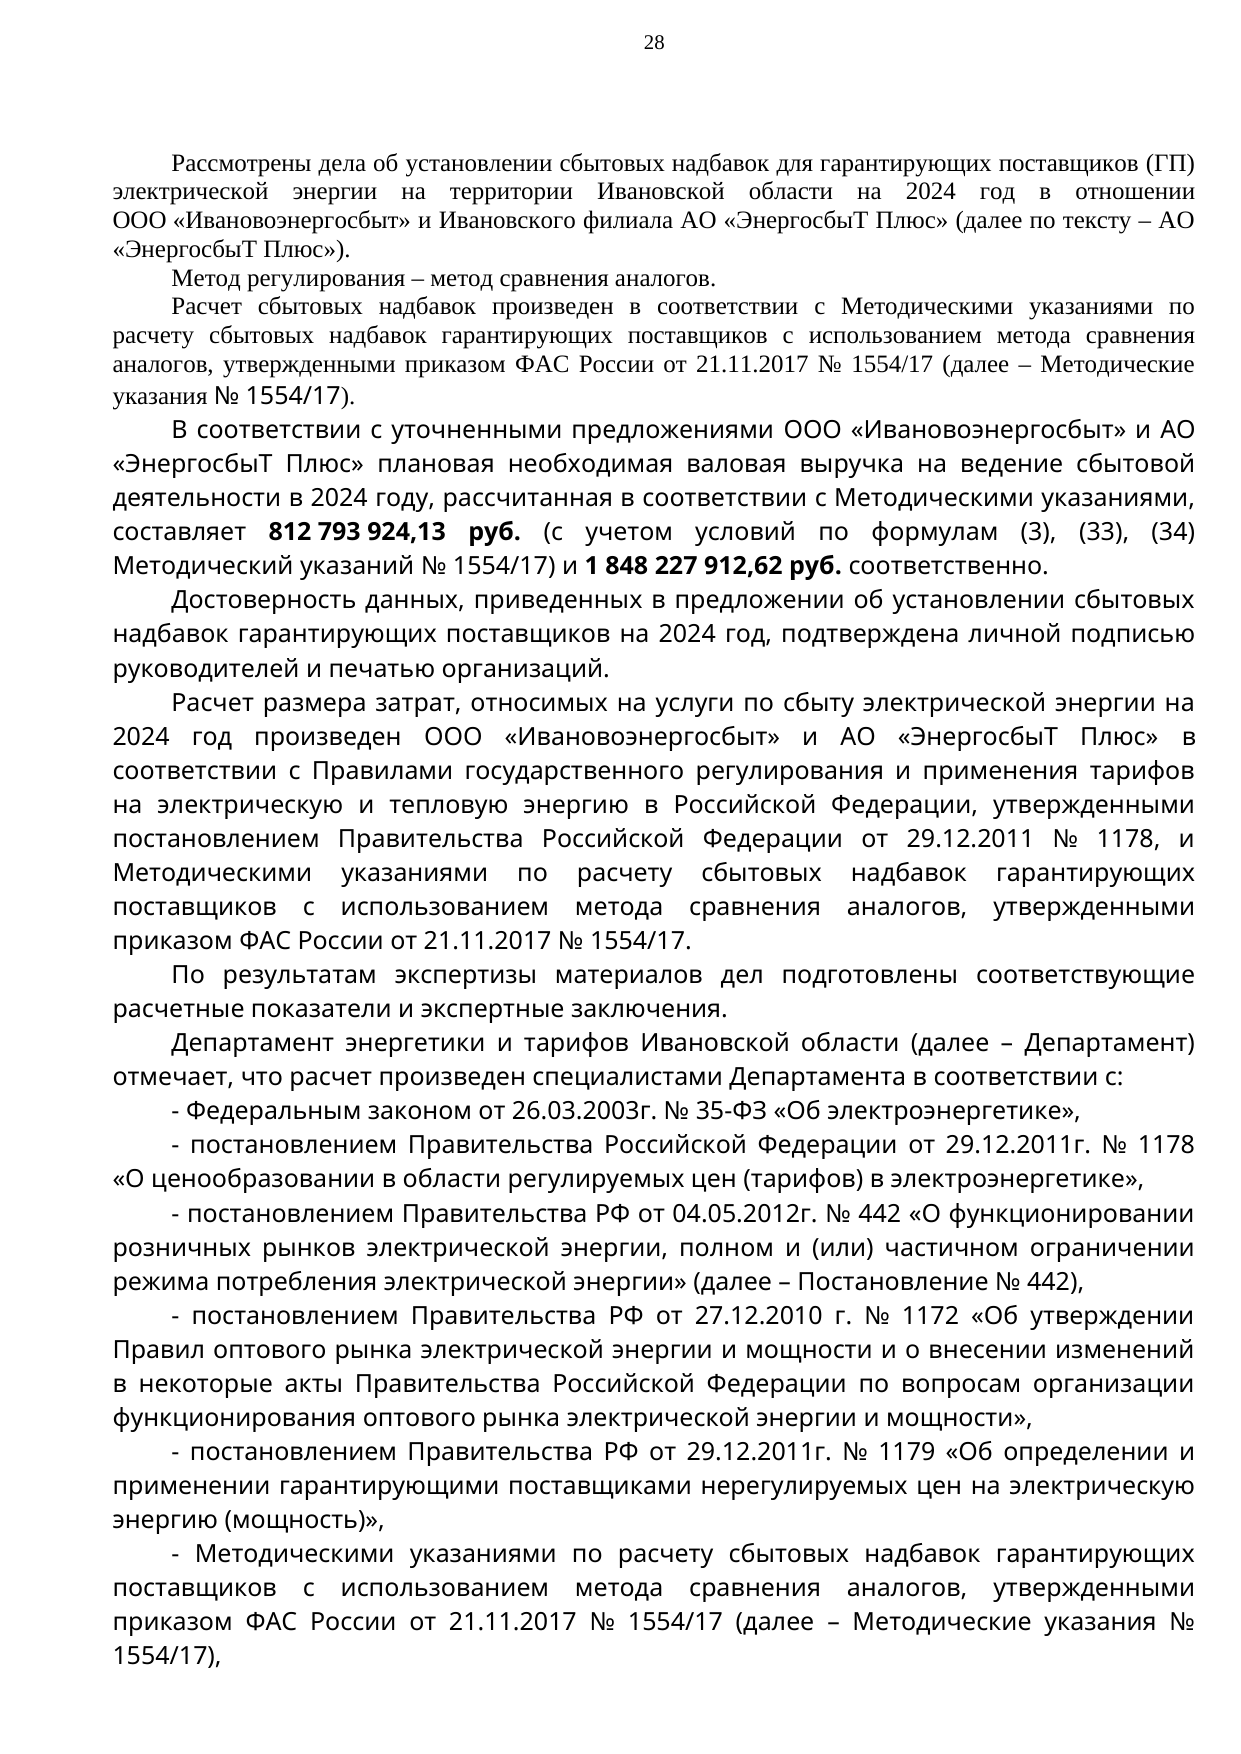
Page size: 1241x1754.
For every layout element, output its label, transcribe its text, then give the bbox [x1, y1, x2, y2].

text - постановлением Правительства РФ от 29.12.2011г. № 1179 «Об определении и применении гарантирующими поставщиками нерегулируемых цен на электрическую энергию (мощность)», [112, 1434, 1196, 1536]
text Расчет сбытовых надбавок произведен в соответствии с Методическими указаниями по расчету сбытовых надбавок гарантирующих поставщиков с использованием метода сравнения аналогов, утвержденными приказом ФАС России от 21.11.2017 № 1554/17 (далее – Методические указания № 1554/17). [112, 291, 1196, 412]
text По результатам экспертизы материалов дел подготовлены соответствующие расчетные показатели и экспертные заключения. [112, 957, 1196, 1025]
text - постановлением Правительства Российской Федерации от 29.12.2011г. № 1178 «О ценообразовании в области регулируемых цен (тарифов) в электроэнергетике», [112, 1127, 1196, 1195]
text Достоверность данных, приведенных в предложении об установлении сбытовых надбавок гарантирующих поставщиков на 2024 год, подтверждена личной подписью руководителей и печатью организаций. [112, 582, 1196, 684]
text Метод регулирования – метод сравнения аналогов. [112, 263, 1196, 291]
text - Федеральным законом от 26.03.2003г. № 35-ФЗ «Об электроэнергетике», [112, 1093, 1196, 1127]
text Расчет размера затрат, относимых на услуги по сбыту электрической энергии на 2024 год произведен ООО «Ивановоэнергосбыт» и АО «ЭнергосбыТ Плюс» в соответствии с Правилами государственного регулирования и применения тарифов на электрическую и тепловую энергию в Российской Федерации, утвержденными постановлением Правительства Российской Федерации от 29.12.2011 № 1178, и Методическими указаниями по расчету сбытовых надбавок гарантирующих поставщиков с использованием метода сравнения аналогов, утвержденными приказом ФАС России от 21.11.2017 № 1554/17. [112, 684, 1196, 957]
text - Методическими указаниями по расчету сбытовых надбавок гарантирующих поставщиков с использованием метода сравнения аналогов, утвержденными приказом ФАС России от 21.11.2017 № 1554/17 (далее – Методические указания № 1554/17), [112, 1536, 1196, 1672]
text Рассмотрены дела об установлении сбытовых надбавок для гарантирующих поставщиков (ГП) электрической энергии на территории Ивановской области на 2024 год в отношении ООО «Ивановоэнергосбыт» и Ивановского филиала АО «ЭнергосбыТ Плюс» (далее по тексту – АО «ЭнергосбыТ Плюс»). [112, 148, 1196, 263]
text Департамент энергетики и тарифов Ивановской области (далее – Департамент) отмечает, что расчет произведен специалистами Департамента в соответствии с: [112, 1025, 1196, 1093]
text В соответствии с уточненными предложениями ООО «Ивановоэнергосбыт» и АО «ЭнергосбыТ Плюс» плановая необходимая валовая выручка на ведение сбытовой деятельности в 2024 году, рассчитанная в соответствии с Методическими указаниями, составляет 812 793 924,13 руб. (с учетом условий по формулам (3), (33), (34) Методический указаний № 1554/17) и 1 848 227 912,62 руб. соответственно. [112, 412, 1196, 582]
text - постановлением Правительства РФ от 27.12.2010 г. № 1172 «Об утверждении Правил оптового рынка электрической энергии и мощности и о внесении изменений в некоторые акты Правительства Российской Федерации по вопросам организации функционирования оптового рынка электрической энергии и мощности», [112, 1297, 1196, 1434]
text - постановлением Правительства РФ от 04.05.2012г. № 442 «О функционировании розничных рынков электрической энергии, полном и (или) частичном ограничении режима потребления электрической энергии» (далее – Постановление № 442), [112, 1195, 1196, 1297]
